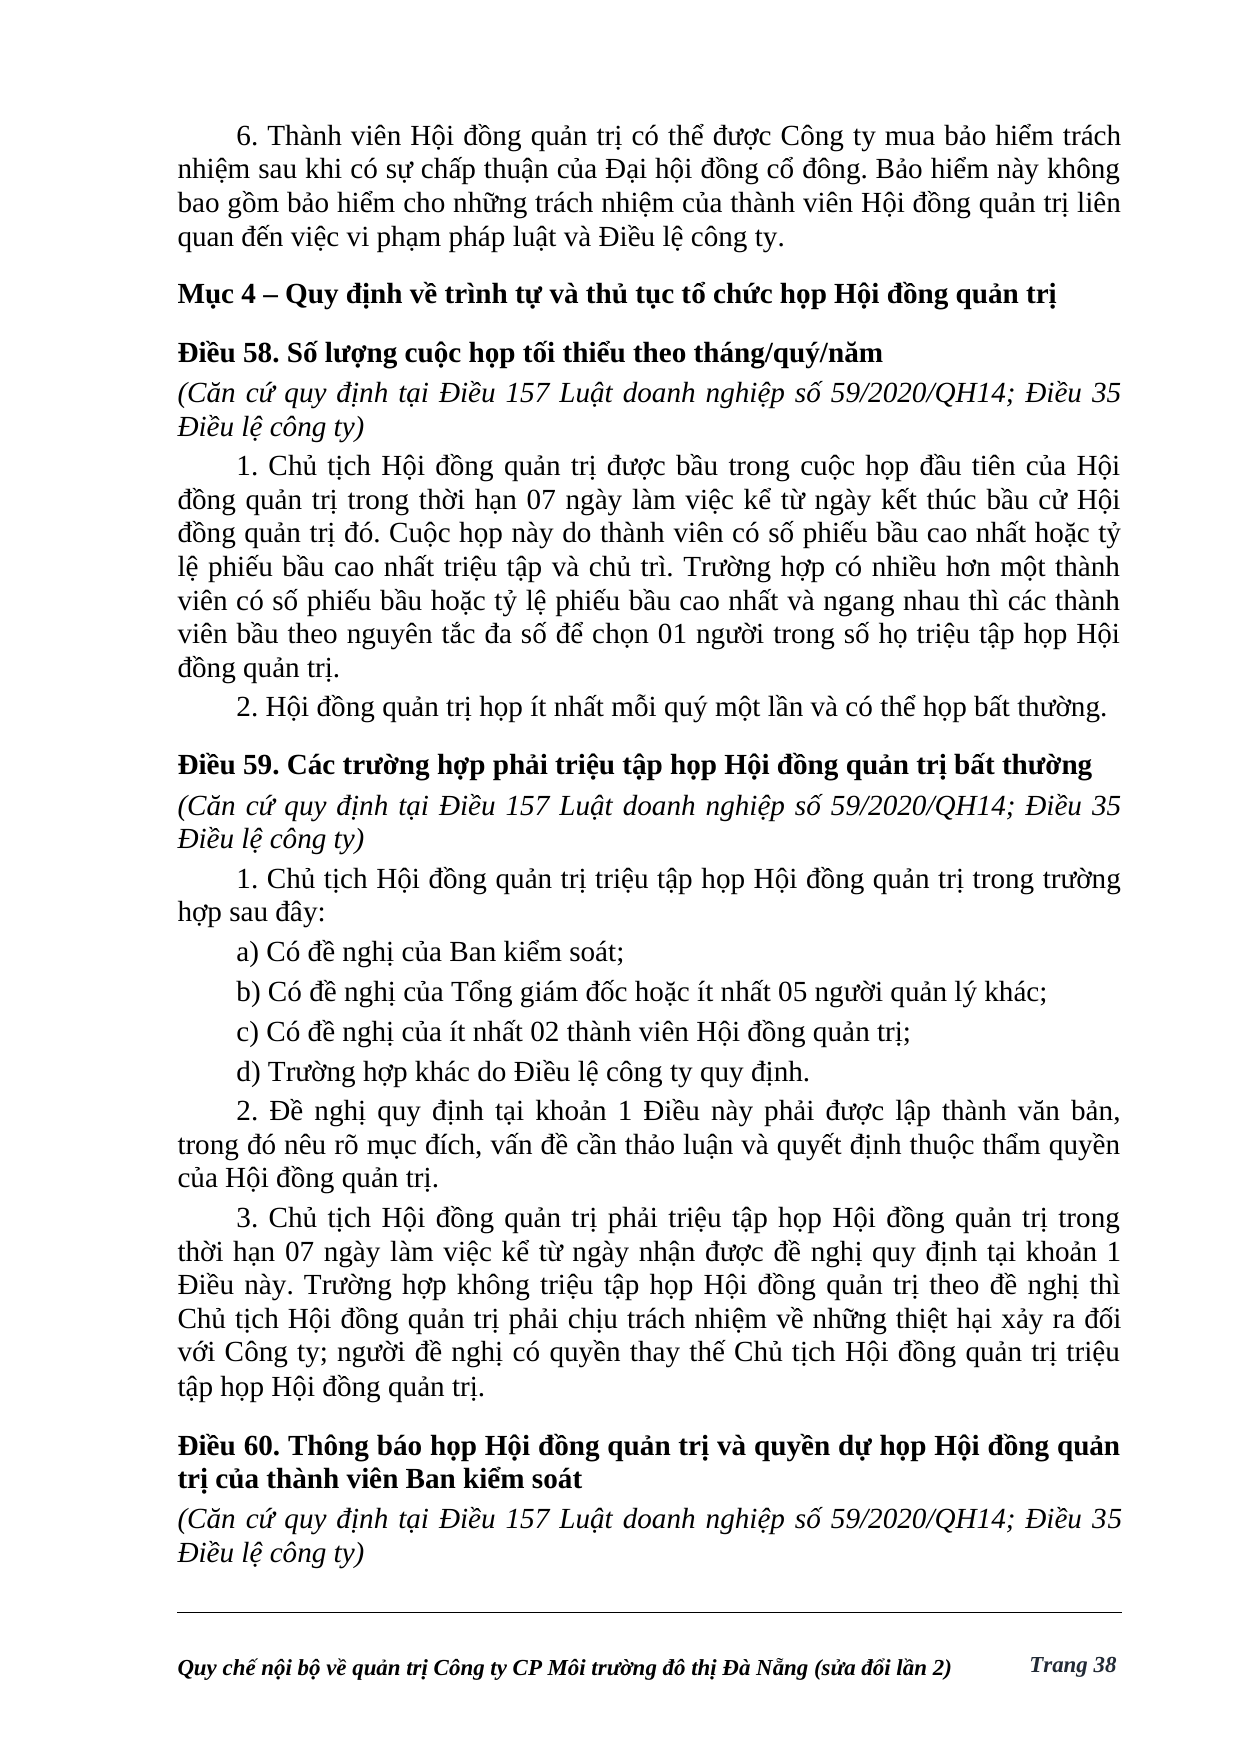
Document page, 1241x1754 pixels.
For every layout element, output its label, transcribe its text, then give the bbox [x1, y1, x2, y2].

subtitle (Căn cứ quy định tại Điều 157 Luật doanh nghiệp số 59/2020/QH14; Điều 35 Điều lệ công ty) [177, 788, 1122, 855]
subtitle (Căn cứ quy định tại Điều 157 Luật doanh nghiệp số 59/2020/QH14; Điều 35 Điều lệ công ty) [177, 375, 1122, 442]
text c) Có đề nghị của ít nhất 02 thành viên Hội đồng quản trị; [177, 1014, 1122, 1047]
text b) Có đề nghị của Tổng giám đốc hoặc ít nhất 05 người quản lý khác; [177, 974, 1122, 1008]
text a) Có đề nghị của Ban kiểm soát; [177, 934, 1122, 968]
text 1. Chủ tịch Hội đồng quản trị được bầu trong cuộc họp đầu tiên của Hội đồng quản trị trong thời hạn 07 ngày làm việc kể từ ngày kết thúc bầu cử Hội đồng quản trị đó. Cuộc họp này do thành viên có số phiếu bầu cao nhất hoặc tỷ lệ phiếu bầu cao nhất triệu tập và chủ trì. Trường hợp có nhiều hơn một thành viên có số phiếu bầu hoặc tỷ lệ phiếu bầu cao nhất và ngang nhau thì các thành viên bầu theo nguyên tắc đa số để chọn 01 người trong số họ triệu tập họp Hội đồng quản trị. [177, 448, 1122, 683]
text 2. Đề nghị quy định tại khoản 1 Điều này phải được lập thành văn bản, trong đó nêu rõ mục đích, vấn đề cần thảo luận và quyết định thuộc thẩm quyền của Hội đồng quản trị. [177, 1093, 1122, 1194]
subtitle Điều 59. Các trường hợp phải triệu tập họp Hội đồng quản trị bất thường [177, 748, 1122, 781]
text 6. Thành viên Hội đồng quản trị có thể được Công ty mua bảo hiểm trách nhiệm sau khi có sự chấp thuận của Đại hội đồng cổ đông. Bảo hiểm này không bao gồm bảo hiểm cho những trách nhiệm của thành viên Hội đồng quản trị liên quan đến việc vi phạm pháp luật và Điều lệ công ty. [177, 118, 1122, 252]
subtitle (Căn cứ quy định tại Điều 157 Luật doanh nghiệp số 59/2020/QH14; Điều 35 Điều lệ công ty) [177, 1502, 1122, 1569]
text 2. Hội đồng quản trị họp ít nhất mỗi quý một lần và có thể họp bất thường. [177, 689, 1122, 723]
text 1. Chủ tịch Hội đồng quản trị triệu tập họp Hội đồng quản trị trong trường hợp sau đây: [177, 861, 1122, 928]
subtitle Điều 58. Số lượng cuộc họp tối thiểu theo tháng/quý/năm [177, 336, 1122, 369]
subtitle Điều 60. Thông báo họp Hội đồng quản trị và quyền dự họp Hội đồng quản trị của thành viên Ban kiểm soát [177, 1429, 1122, 1495]
text d) Trường hợp khác do Điều lệ công ty quy định. [177, 1054, 1122, 1087]
subtitle Mục 4 – Quy định về trình tự và thủ tục tổ chức họp Hội đồng quản trị [177, 277, 1122, 311]
text 3. Chủ tịch Hội đồng quản trị phải triệu tập họp Hội đồng quản trị trong thời hạn 07 ngày làm việc kể từ ngày nhận được đề nghị quy định tại khoản 1 Điều này. Trường hợp không triệu tập họp Hội đồng quản trị theo đề nghị thì Chủ tịch Hội đồng quản trị phải chịu trách nhiệm về những thiệt hại xảy ra đối với Công ty; người đề nghị có quyền thay thế Chủ tịch Hội đồng quản trị triệu tập họp Hội đồng quản trị. [177, 1200, 1122, 1404]
